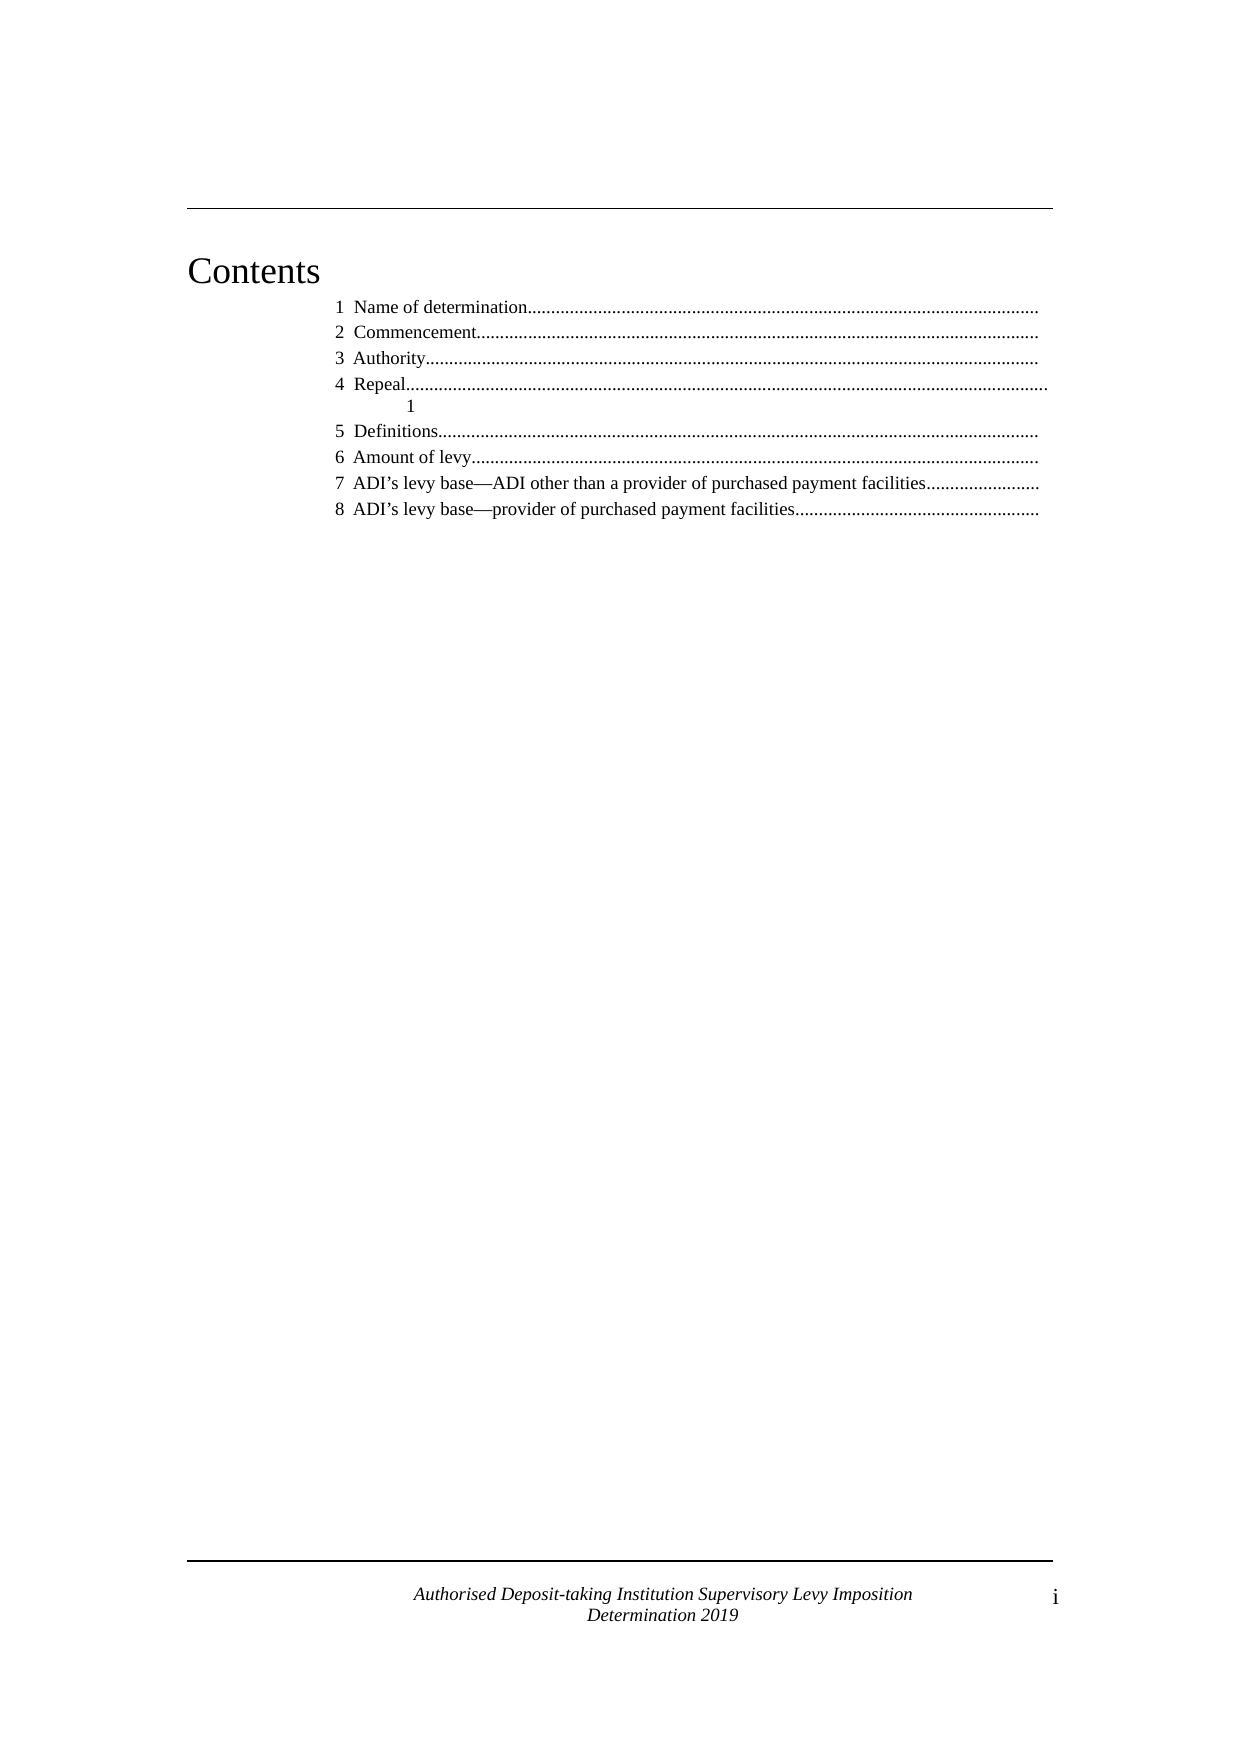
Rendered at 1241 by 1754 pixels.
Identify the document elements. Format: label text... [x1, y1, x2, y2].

text 8 ADI’s levy base—provider of purchased payment facilities 1 [335, 497, 994, 519]
text 2 Commencement 1 [335, 321, 994, 343]
text 3 Authority 1 [335, 347, 994, 369]
text 6 Amount of levy 1 [335, 446, 994, 467]
text 7 ADI’s levy base—ADI other than a provider of purchased payment facilities 1 [335, 472, 994, 493]
text 4 Repeal 1 [335, 373, 994, 416]
text 1 Name of determination 1 [335, 296, 994, 317]
text Contents [187, 248, 1053, 292]
text 5 Definitions 1 [335, 420, 994, 442]
